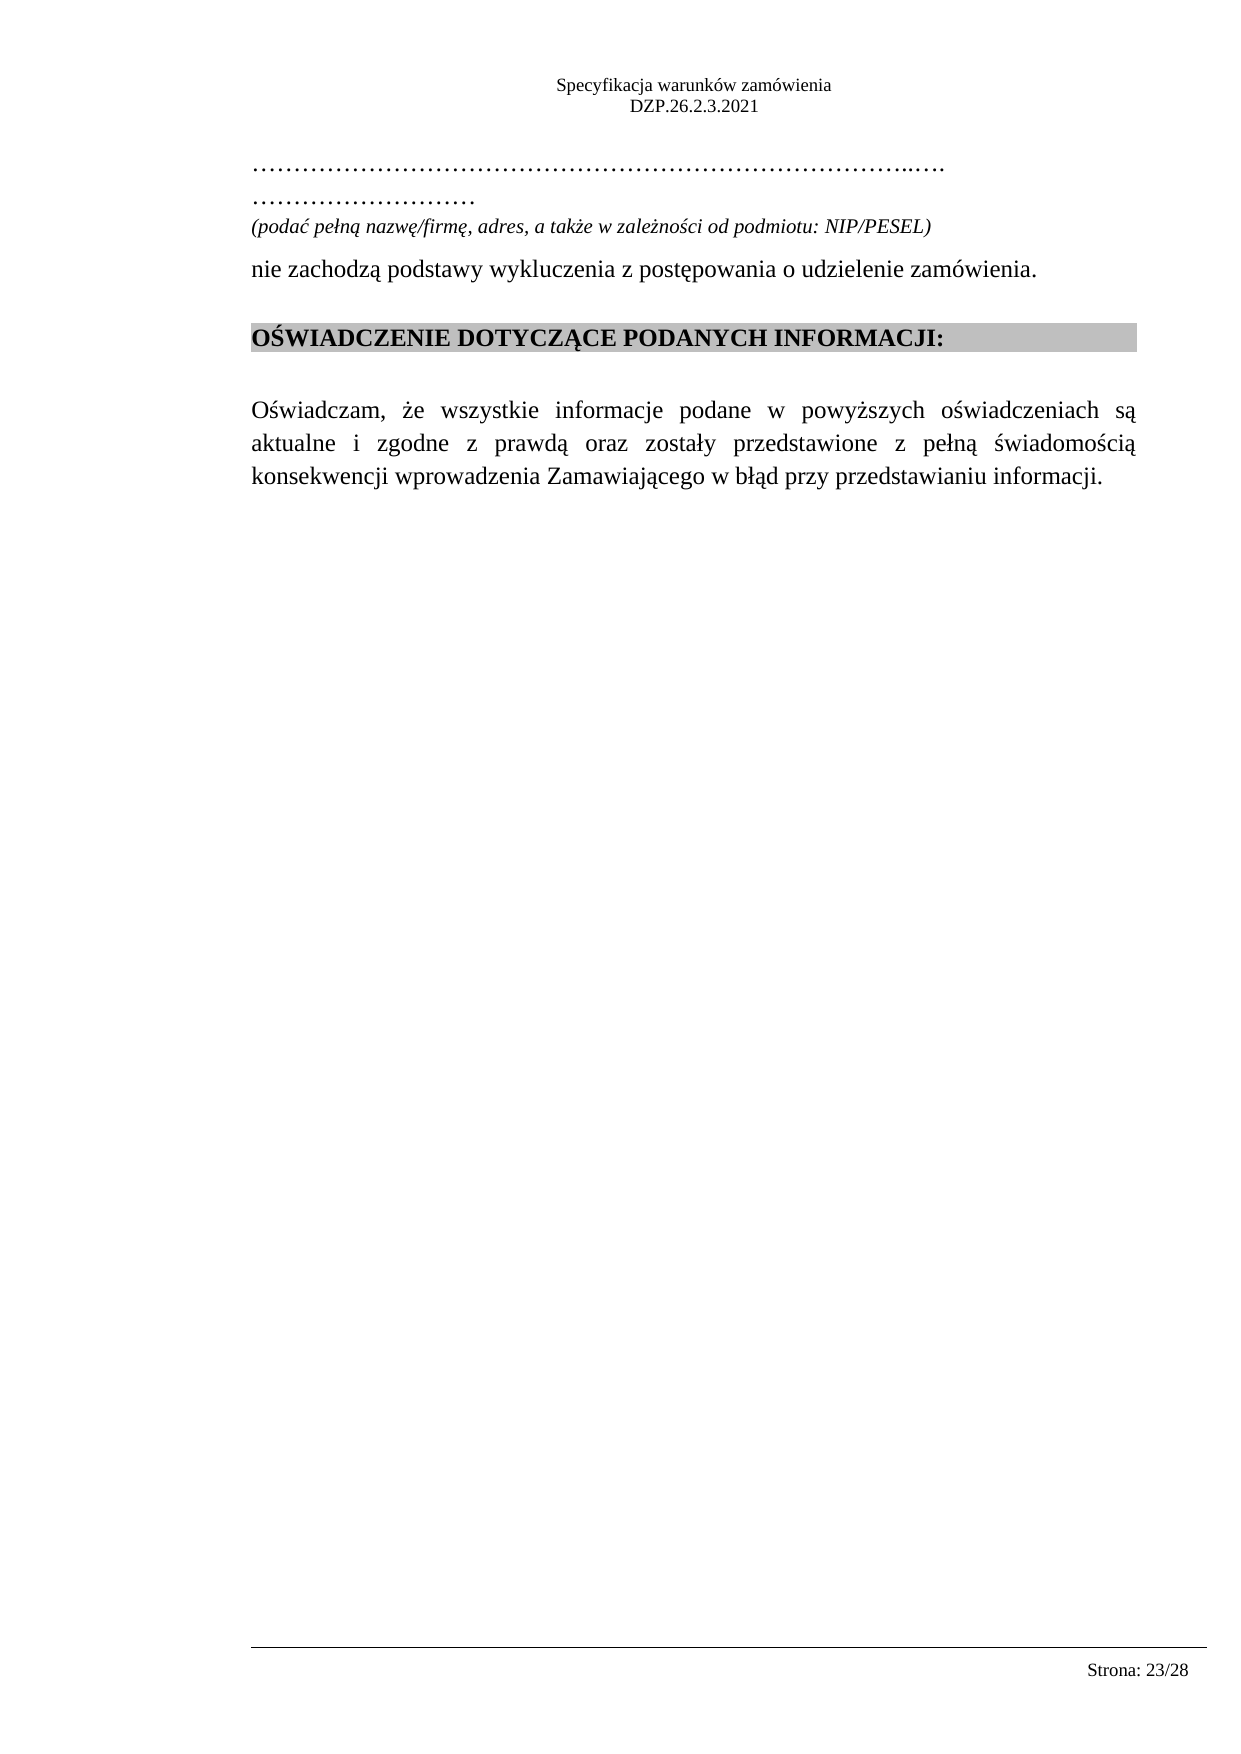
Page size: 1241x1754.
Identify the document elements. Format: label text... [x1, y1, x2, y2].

text nie zachodzą podstawy wykluczenia z postępowania o udzielenie zamówienia. [251, 254, 1137, 283]
text (podać pełną nazwę/firmę, adres, a także w zależności od podmiotu: NIP/PESEL) [251, 214, 1137, 238]
text Oświadczam, że wszystkie informacje podane w powyższych oświadczeniach są aktualne i zgodne z prawdą oraz zostały przedstawione z pełną świadomością konsekwencji wprowadzenia Zamawiającego w błąd przy przedstawianiu informacji. [251, 395, 1137, 489]
text OŚWIADCZENIE DOTYCZĄCE PODANYCH INFORMACJI: [251, 323, 1137, 352]
text ……………………………………………………………………..….……………………… [251, 148, 1137, 209]
